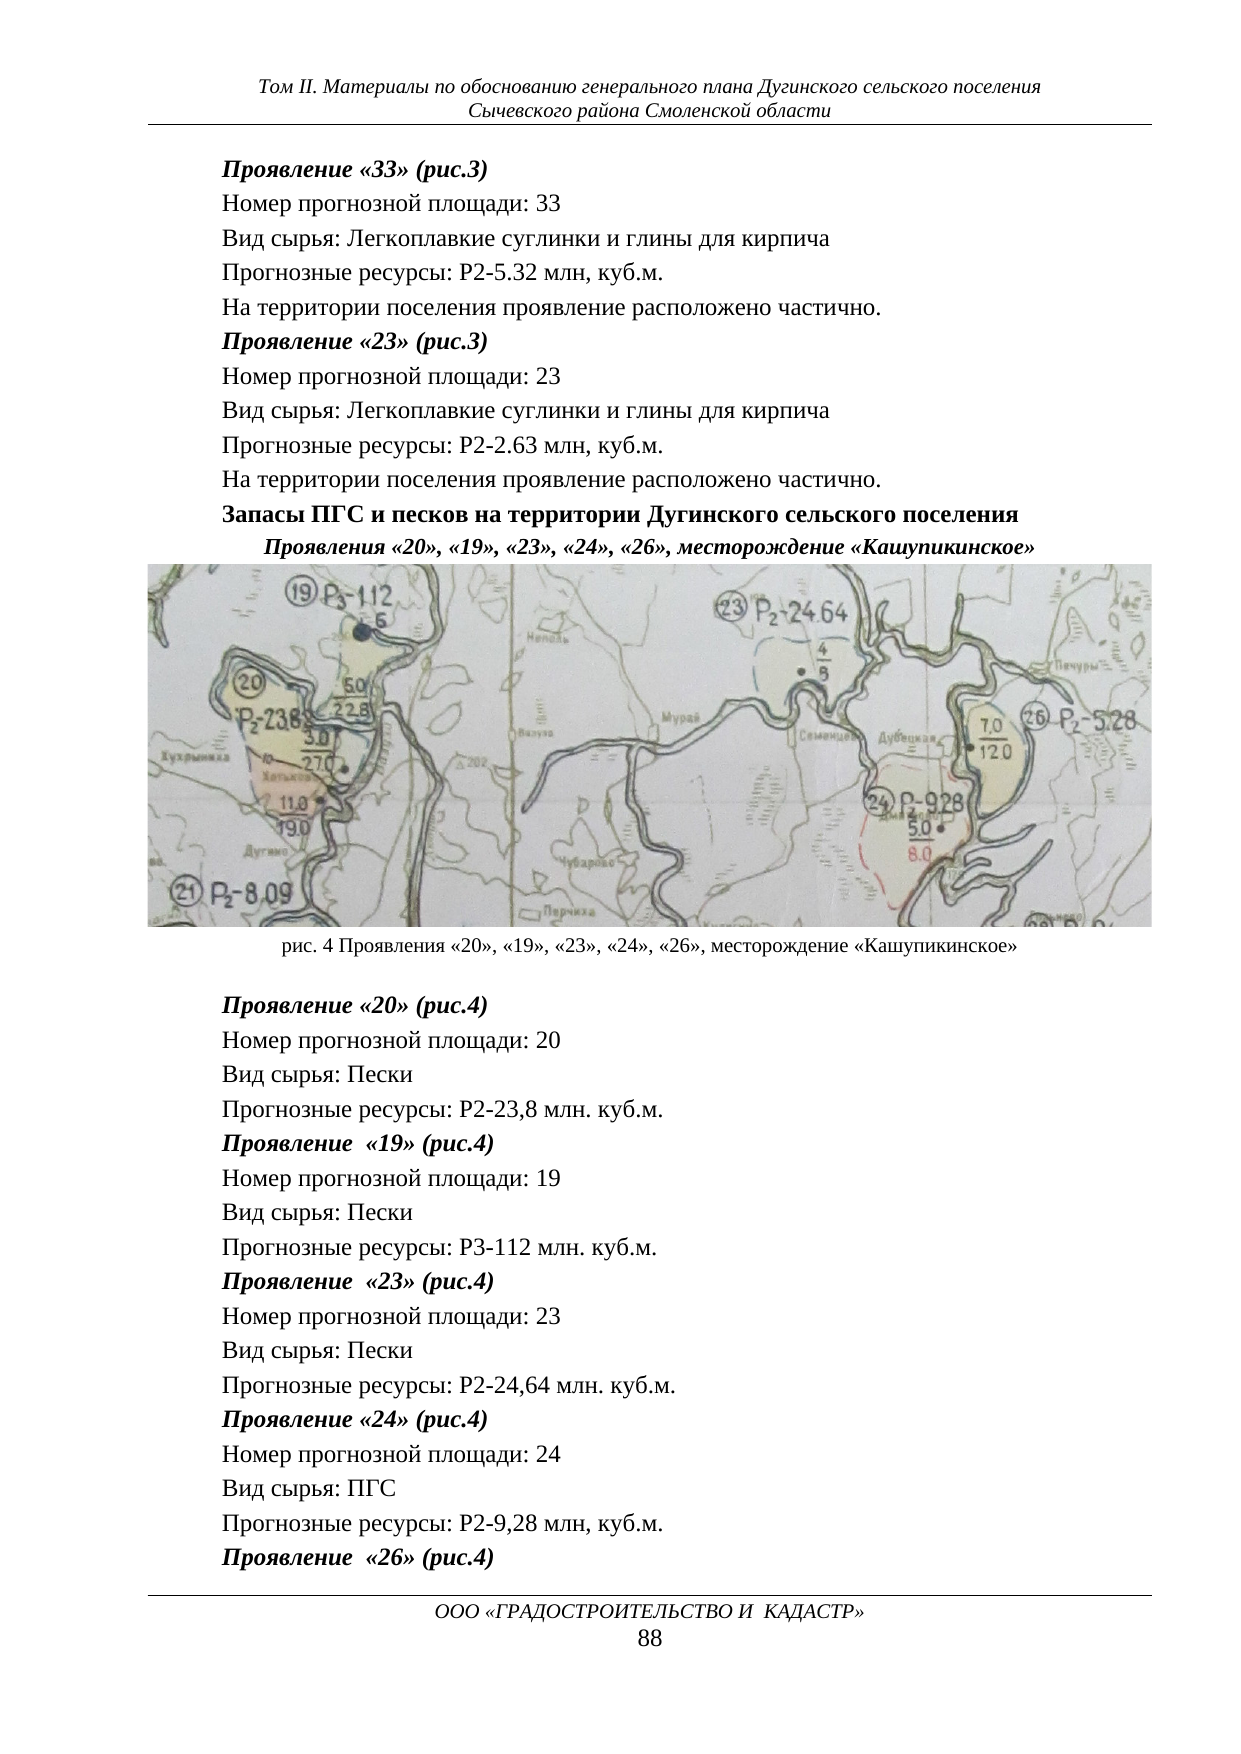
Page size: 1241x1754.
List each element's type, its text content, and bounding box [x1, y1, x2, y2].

text Вид сырья: ПГС [148, 1473, 1152, 1502]
text Вид сырья: Легкоплавкие суглинки и глины для кирпича [148, 223, 1152, 252]
text Проявление «23» (рис.3) [148, 326, 1152, 355]
text Запасы ПГС и песков на территории Дугинского сельского поселения [148, 499, 1152, 527]
text Прогнозные ресурсы: P2-2.63 млн, куб.м. [148, 430, 1152, 458]
text Номер прогнозной площади: 23 [148, 1301, 1152, 1329]
picture [147, 564, 1152, 927]
text Проявление «20» (рис.4) [148, 990, 1152, 1019]
text Проявление «33» (рис.3) [148, 154, 1152, 183]
text Проявление «19» (рис.4) [148, 1128, 1152, 1157]
text Проявление «24» (рис.4) [148, 1404, 1152, 1433]
text Прогнозные ресурсы: P2-24,64 млн. куб.м. [148, 1370, 1152, 1398]
text Прогнозные ресурсы: P3-112 млн. куб.м. [148, 1232, 1152, 1261]
text Номер прогнозной площади: 19 [148, 1163, 1152, 1192]
text На территории поселения проявление расположено частично. [148, 464, 1152, 493]
text Номер прогнозной площади: 20 [148, 1025, 1152, 1054]
text рис. 4 Проявления «20», «19», «23», «24», «26», месторождение «Кашупикинское» [148, 933, 1152, 957]
text Проявления «20», «19», «23», «24», «26», месторождение «Кашупикинское» [148, 533, 1152, 559]
text Номер прогнозной площади: 33 [148, 188, 1152, 217]
text Прогнозные ресурсы: P2-5.32 млн, куб.м. [148, 257, 1152, 286]
text Вид сырья: Легкоплавкие суглинки и глины для кирпича [148, 395, 1152, 424]
text Номер прогнозной площади: 24 [148, 1439, 1152, 1467]
text Прогнозные ресурсы: P2-23,8 млн. куб.м. [148, 1094, 1152, 1123]
text Вид сырья: Пески [148, 1197, 1152, 1226]
text Проявление «23» (рис.4) [148, 1266, 1152, 1295]
text Номер прогнозной площади: 23 [148, 361, 1152, 389]
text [148, 292, 1152, 321]
text Вид сырья: Пески [148, 1059, 1152, 1088]
text Прогнозные ресурсы: P2-9,28 млн, куб.м. [148, 1508, 1152, 1536]
text Вид сырья: Пески [148, 1335, 1152, 1364]
text Проявление «26» (рис.4) [148, 1542, 1152, 1571]
